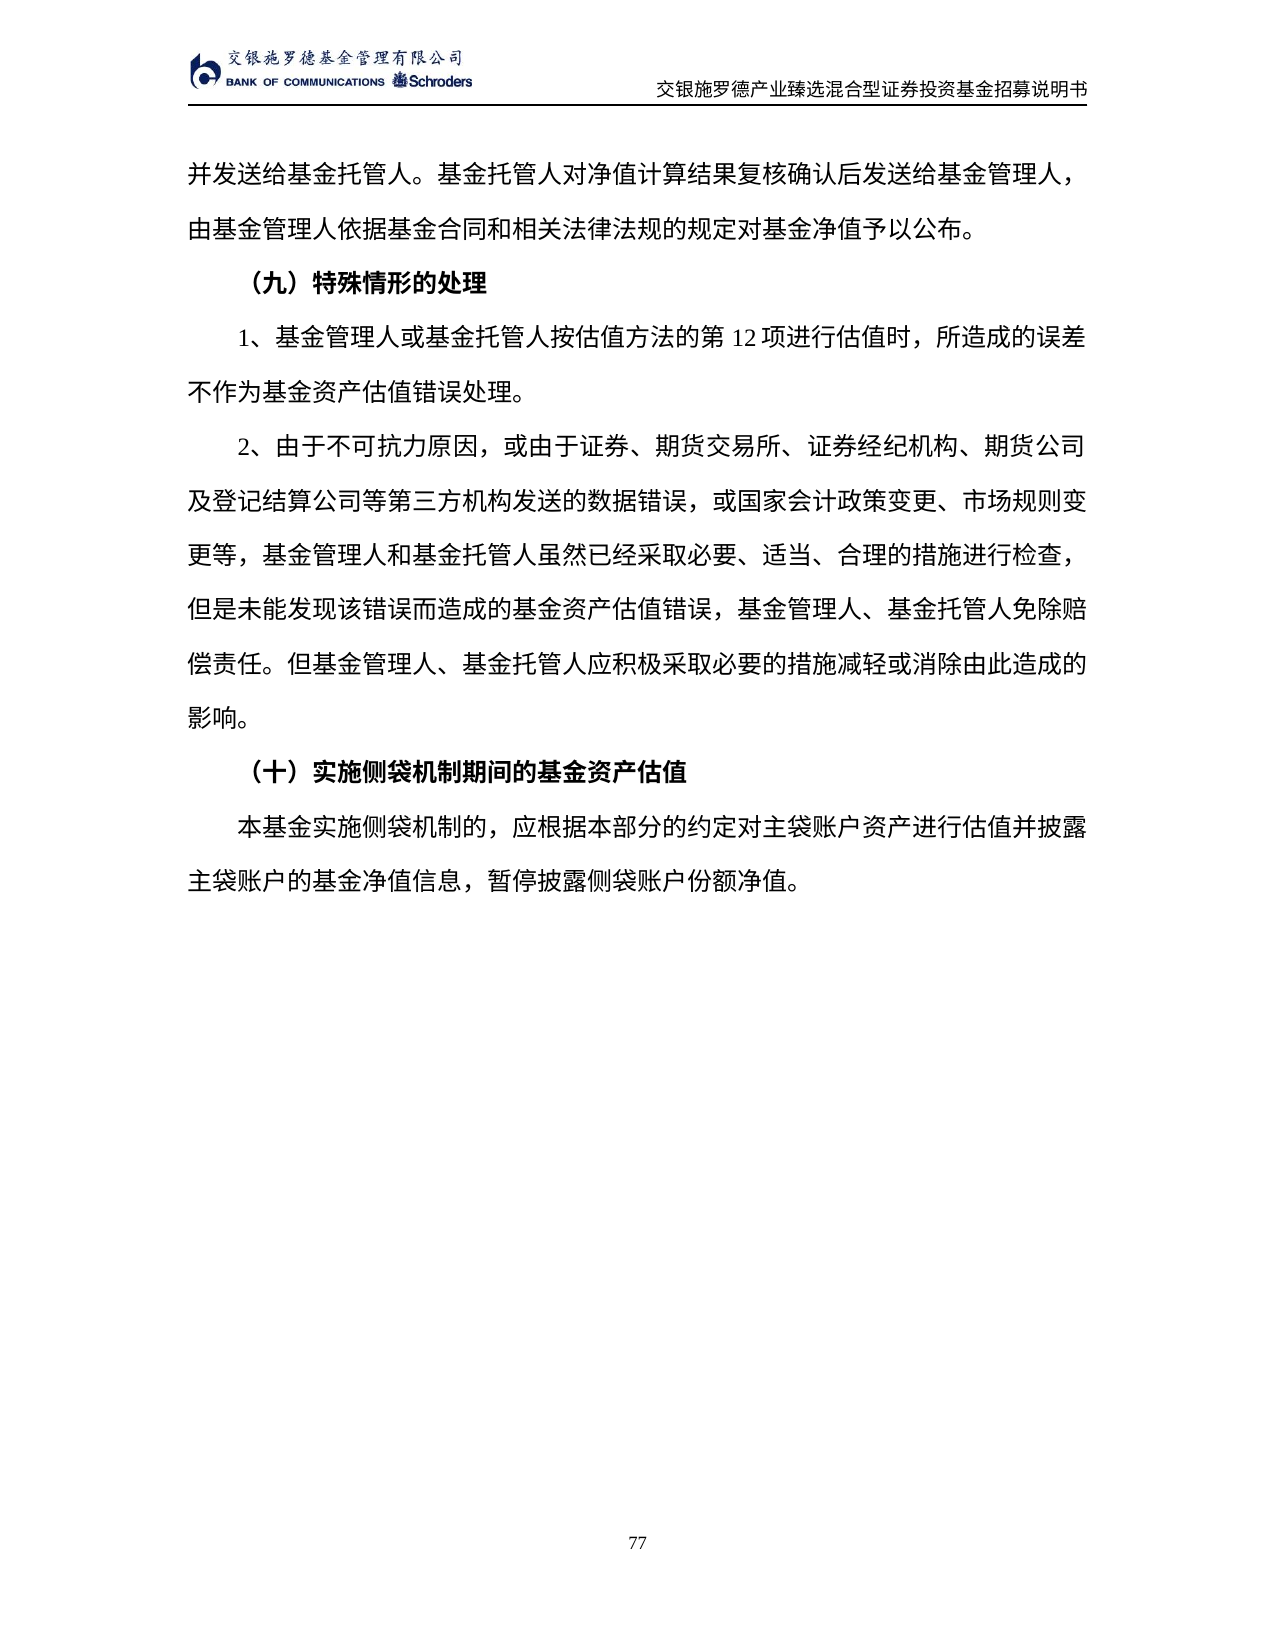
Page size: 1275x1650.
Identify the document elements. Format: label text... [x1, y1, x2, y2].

text 2、由于不可抗力原因，或由于证券、期货交易所、证券经纪机构、期货公司及登记结算公司等第三方机构发送的数据错误，或国家会计政策变更、市场规则变更等，基金管理人和基金托管人虽然已经采取必要、适当、合理的措施进行检查，但是未能发现该错误而造成的基金资产估值错误，基金管理人、基金托管人免除赔偿责任。但基金管理人、基金托管人应积极采取必要的措施减轻或消除由此造成的影响。 [187, 427, 1087, 735]
text （九）特殊情形的处理 [187, 263, 1087, 300]
text （十）实施侧袋机制期间的基金资产估值 [187, 753, 1087, 789]
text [187, 155, 1087, 245]
text 1、基金管理人或基金托管人按估值方法的第12项进行估值时，所造成的误差不作为基金资产估值错误处理。 [187, 318, 1087, 408]
picture [190, 50, 472, 89]
text 本基金实施侧袋机制的，应根据本部分的约定对主袋账户资产进行估值并披露主袋账户的基金净值信息，暂停披露侧袋账户份额净值。 [187, 807, 1087, 898]
